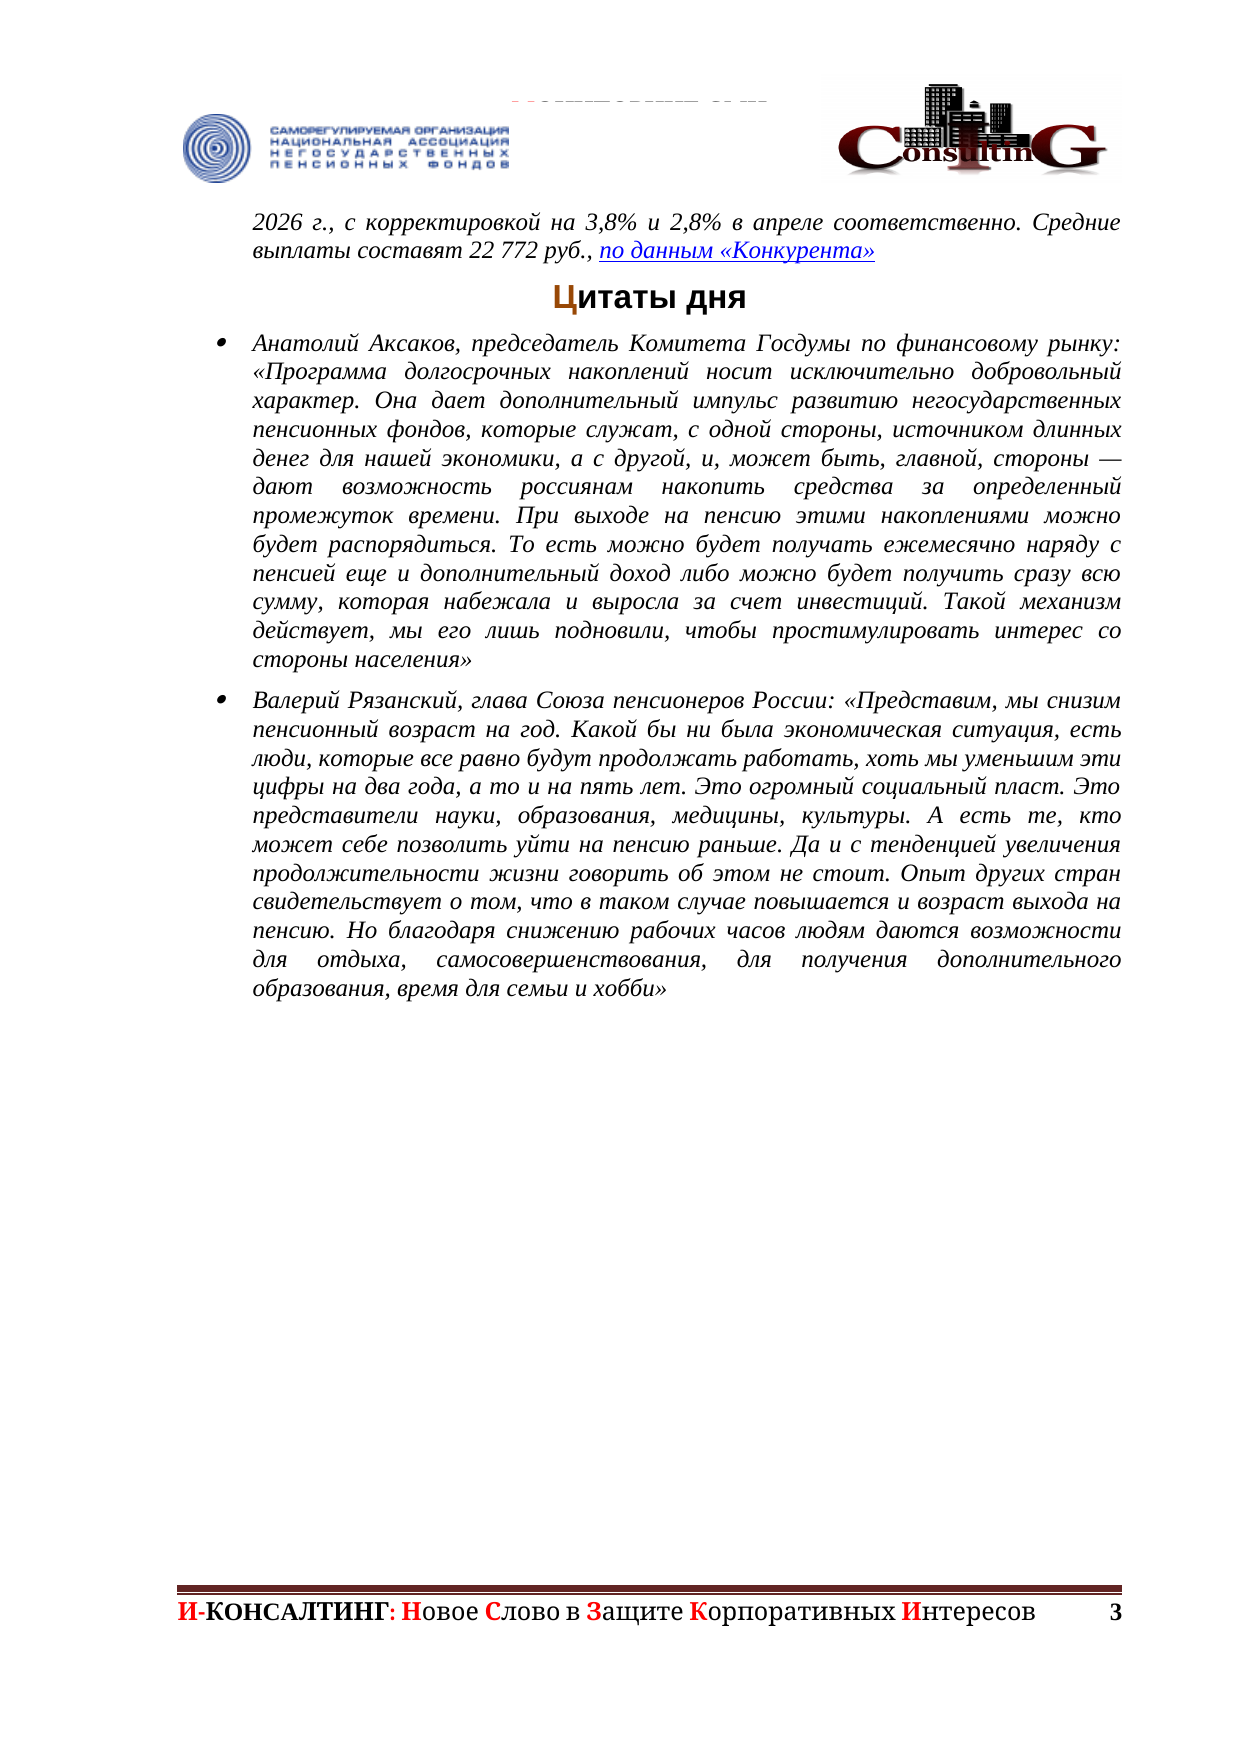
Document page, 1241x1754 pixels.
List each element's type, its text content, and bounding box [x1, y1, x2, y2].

picture [821, 73, 1122, 183]
picture [183, 114, 509, 183]
list Анатолий Аксаков, председатель Комитета Госдумы по финансовому рынку: «Программа долгосрочных накоплений носит исключительно добровольный характер. Она дает дополнительный импульс развитию негосударственных пенсионных фондов, которые служат, с одной стороны, источником длинных денег для нашей экономики, а с другой, и, может быть, главной, стороны — дают возможность россиянам накопить средства за определенный промежуток времени. При выходе на пенсию этими накоплениями можно будет распорядиться. То есть можно будет получать ежемесячно наряду с пенсией еще и дополнительный доход либо можно будет получить сразу всю сумму, которая набежала и выросла за счет инвестиций. Такой механизм действует, мы его лишь подновили, чтобы простимулировать интерес со стороны населения» [215, 328, 1122, 673]
text Цитаты дня [177, 277, 1122, 315]
list Валерий Рязанский, глава Союза пенсионеров России: «Представим, мы снизим пенсионный возраст на год. Какой бы ни была экономическая ситуация, есть люди, которые все равно будут продолжать работать, хоть мы уменьшим эти цифры на два года, а то и на пять лет. Это огромный социальный пласт. Это представители науки, образования, медицины, культуры. А есть те, кто может себе позволить уйти на пенсию раньше. Да и с тенденцией увеличения продолжительности жизни говорить об этом не стоит. Опыт других стран свидетельствует о том, что в таком случае повышается и возраст выхода на пенсию. Но благодаря снижению рабочих часов людям даются возможности для отдыха, самосовершенствования, для получения дополнительного образования, время для семьи и хобби» [215, 685, 1122, 1001]
